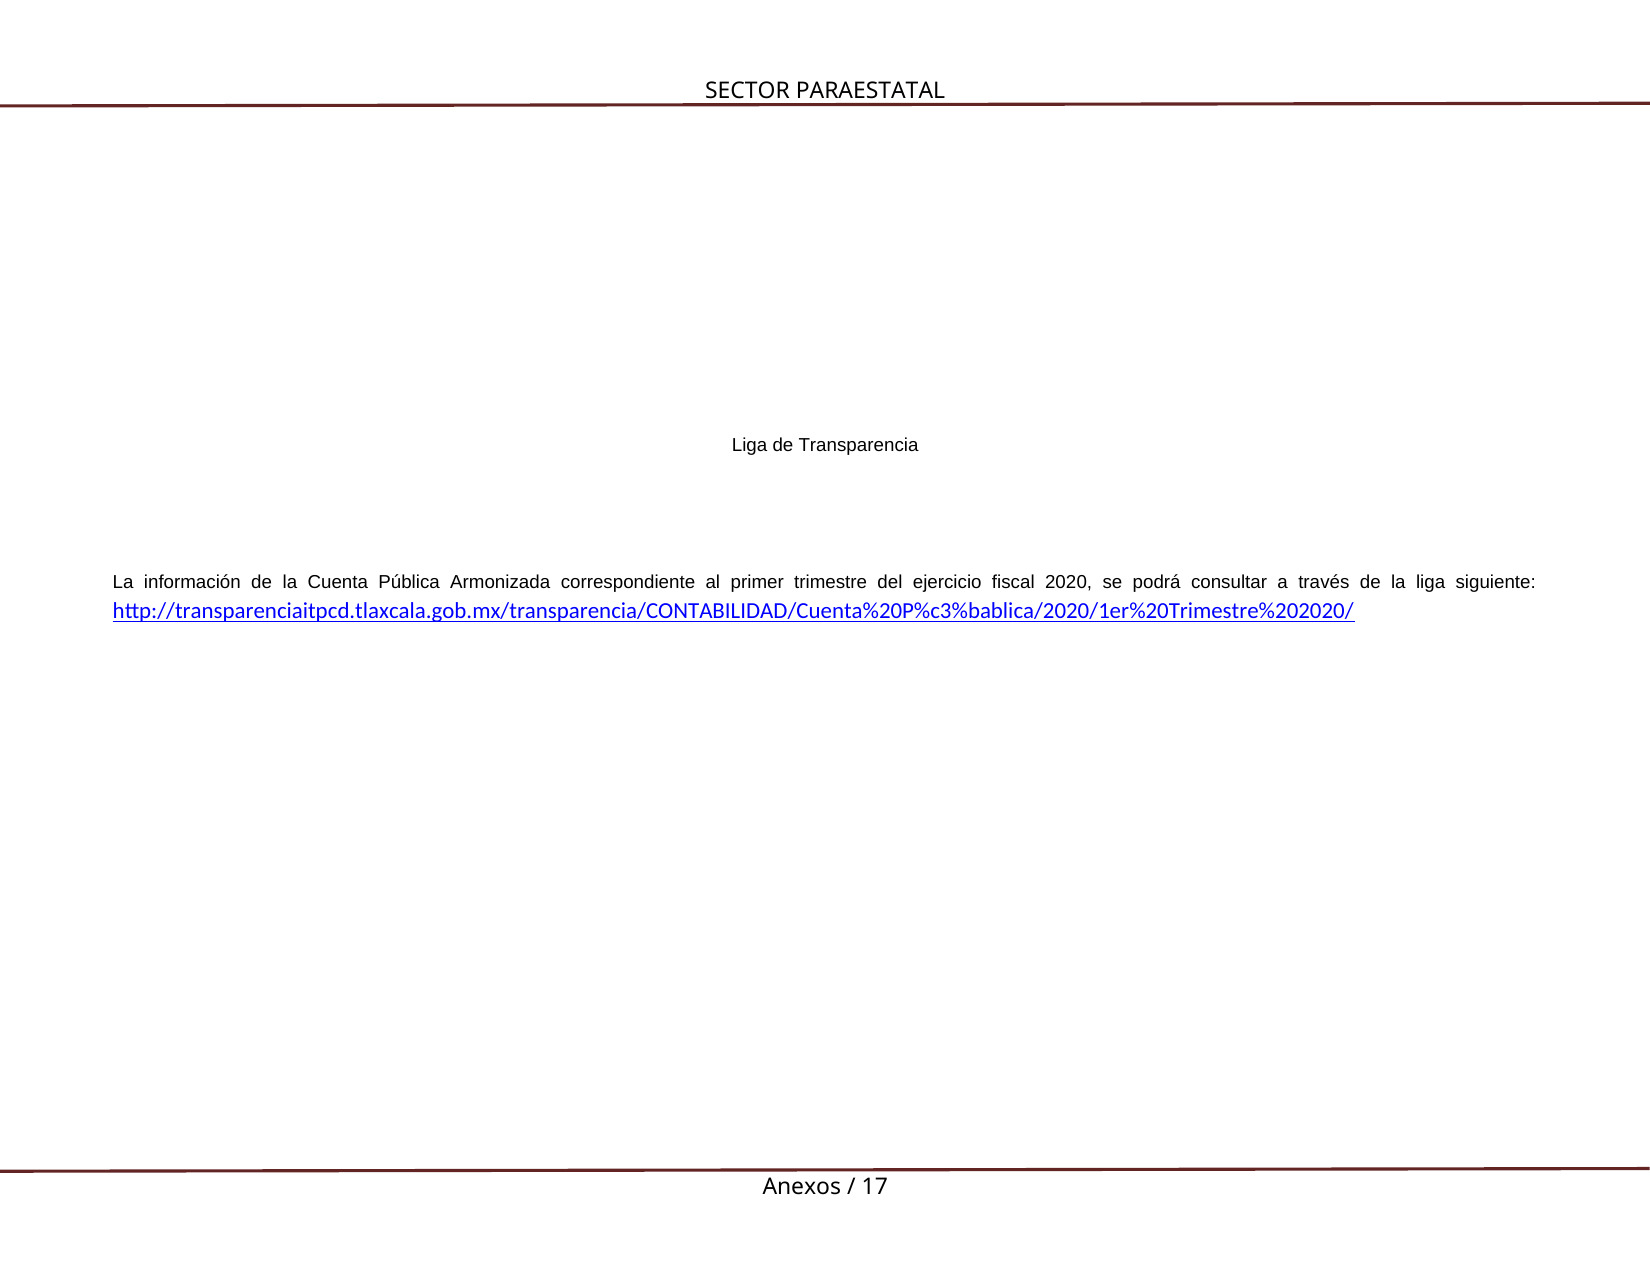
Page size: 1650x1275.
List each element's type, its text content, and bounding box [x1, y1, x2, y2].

text La información de la Cuenta Pública Armonizada correspondiente al primer trimestre del ejercicio fiscal 2020, se podrá consultar a través de la liga siguiente: http://transparenciaitpcd.tlaxcala.gob.mx/transparencia/CONTABILIDAD/Cuenta%20P%c3%bablica/2020/1er%20Trimestre%202020/ [112, 571, 1537, 624]
text Liga de Transparencia [112, 434, 1537, 455]
